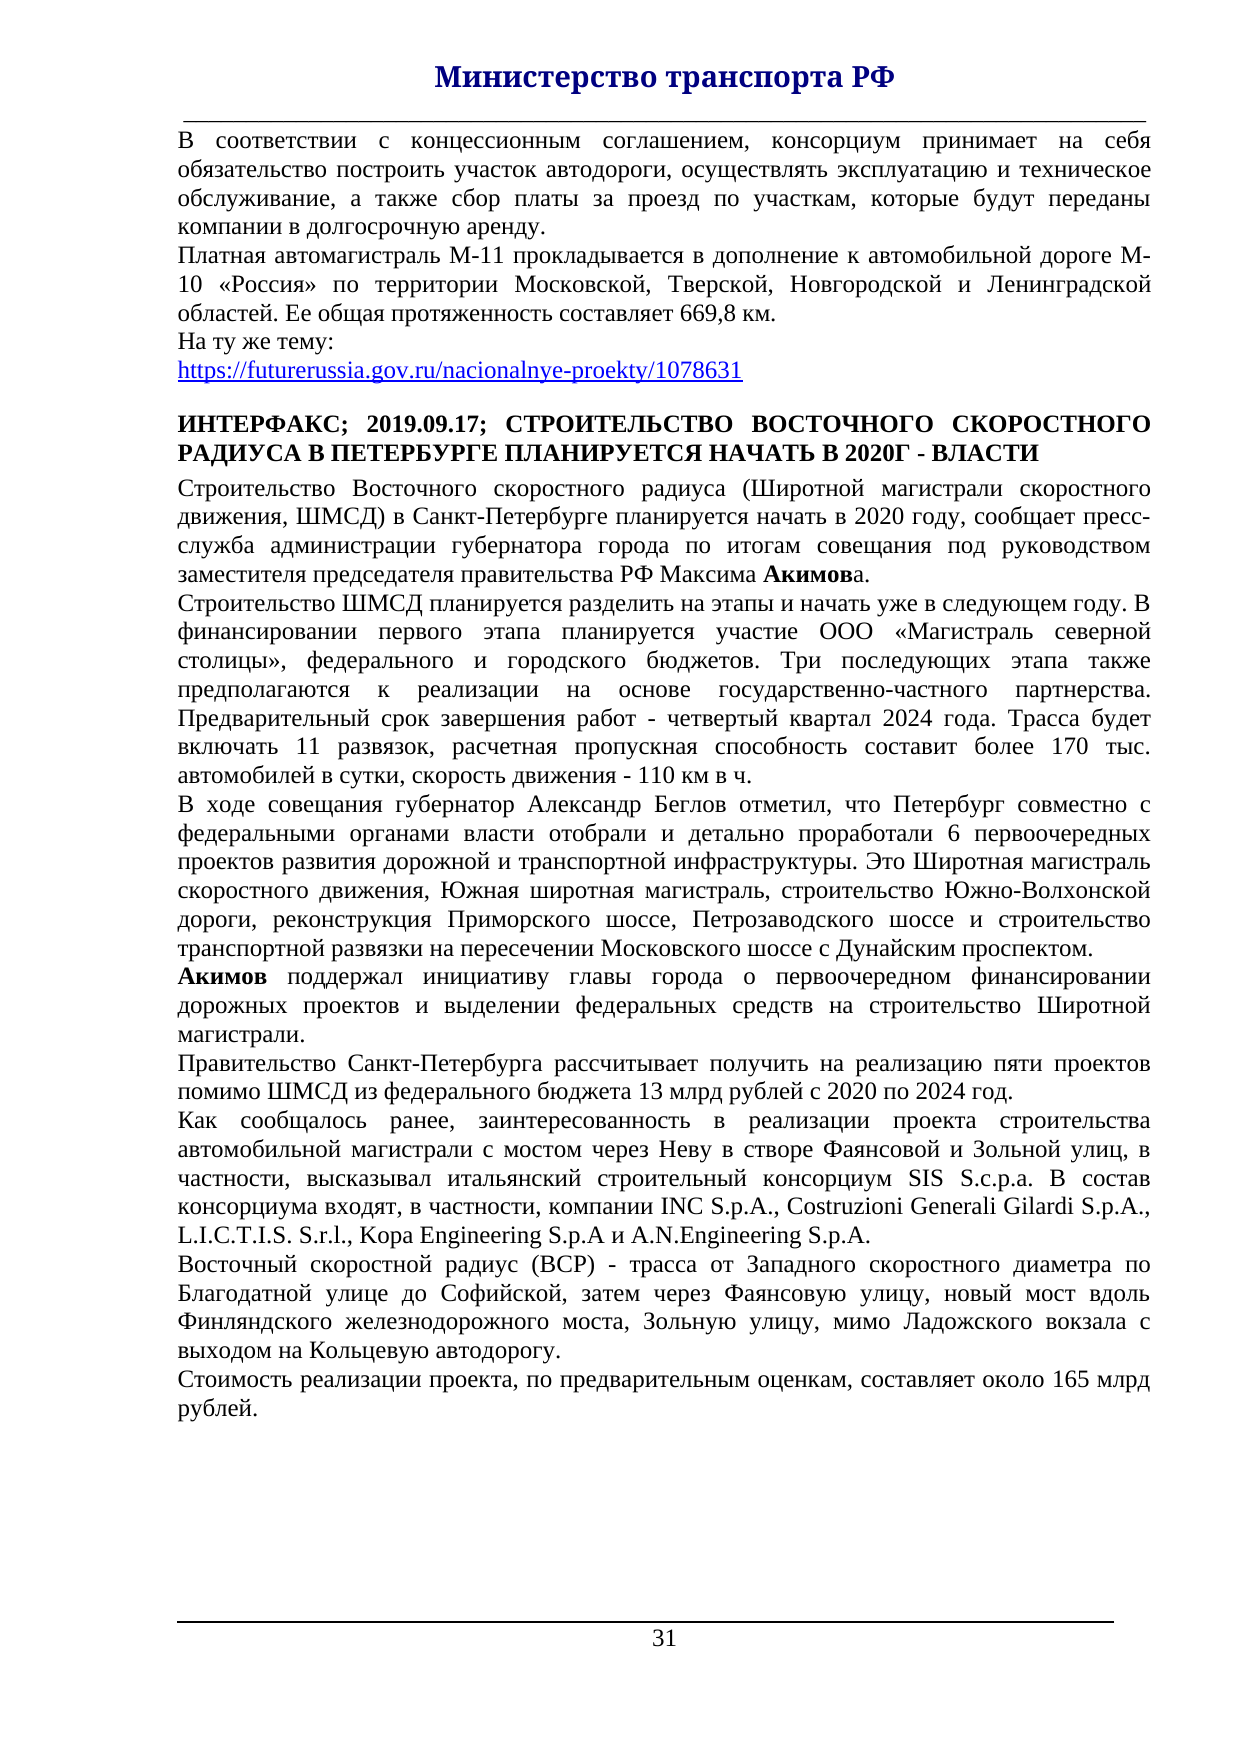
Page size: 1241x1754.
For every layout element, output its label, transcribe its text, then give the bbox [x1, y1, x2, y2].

text Платная автомагистраль М-11 прокладывается в дополнение к автомобильной дороге М-10 «Россия» по территории Московской, Тверской, Новгородской и Ленинградской областей. Ее общая протяженность составляет 669,8 км. [177, 240, 1152, 326]
text Строительство ШМСД планируется разделить на этапы и начать уже в следующем году. В финансировании первого этапа планируется участие ООО «Магистраль северной столицы», федерального и городского бюджетов. Три последующих этапа также предполагаются к реализации на основе государственно-частного партнерства. Предварительный срок завершения работ - четвертый квартал 2024 года. Трасса будет включать 11 развязок, расчетная пропускная способность составит более 170 тыс. автомобилей в сутки, скорость движения - 110 км в ч. [177, 588, 1152, 789]
text В ходе совещания губернатор Александр Беглов отметил, что Петербург совместно с федеральными органами власти отобрали и детально проработали 6 первоочередных проектов развития дорожной и транспортной инфраструктуры. Это Широтная магистраль скоростного движения, Южная широтная магистраль, строительство Южно-Волхонской дороги, реконструкция Приморского шоссе, Петрозаводского шоссе и строительство транспортной развязки на пересечении Московского шоссе с Дунайским проспектом. [177, 789, 1152, 961]
text Стоимость реализации проекта, по предварительным оценкам, составляет около 165 млрд рублей. [177, 1364, 1152, 1421]
text На ту же тему: [177, 326, 1152, 355]
text Восточный скоростной радиус (ВСР) - трасса от Западного скоростного диаметра по Благодатной улице до Софийской, затем через Фаянсовую улицу, новый мост вдоль Финляндского железнодорожного моста, Зольную улицу, мимо Ладожского вокзала с выходом на Кольцевую автодорогу. [177, 1249, 1152, 1364]
text Акимов поддержал инициативу главы города о первоочередном финансировании дорожных проектов и выделении федеральных средств на строительство Широтной магистрали. [177, 961, 1152, 1048]
text Строительство Восточного скоростного радиуса (Широтной магистрали скоростного движения, ШМСД) в Санкт-Петербурге планируется начать в 2020 году, сообщает пресс-служба администрации губернатора города по итогам совещания под руководством заместителя председателя правительства РФ Максима Акимова. [177, 473, 1152, 588]
text Правительство Санкт-Петербурга рассчитывает получить на реализацию пяти проектов помимо ШМСД из федерального бюджета 13 млрд рублей с 2020 по 2024 год. [177, 1048, 1152, 1105]
text В соответствии с концессионным соглашением, консорциум принимает на себя обязательство построить участок автодороги, осуществлять эксплуатацию и техническое обслуживание, а также сбор платы за проезд по участкам, которые будут переданы компании в долгосрочную аренду. [177, 125, 1152, 240]
subtitle ИНТЕРФАКС; 2019.09.17; СТРОИТЕЛЬСТВО ВОСТОЧНОГО СКОРОСТНОГО РАДИУСА В ПЕТЕРБУРГЕ ПЛАНИРУЕТСЯ НАЧАТЬ В 2020Г - ВЛАСТИ [177, 409, 1152, 466]
text https://futurerussia.gov.ru/nacionalnye-proekty/1078631 [177, 355, 1152, 384]
text Как сообщалось ранее, заинтересованность в реализации проекта строительства автомобильной магистрали с мостом через Неву в створе Фаянсовой и Зольной улиц, в частности, высказывал итальянский строительный консорциум SIS S.c.p.a. В состав консорциума входят, в частности, компании INC S.p.A., Costruzioni Generali Gilardi S.p.A., L.I.C.T.I.S. S.r.l., Kopa Engineering S.p.A и А.N.Engineering S.p.A. [177, 1105, 1152, 1249]
